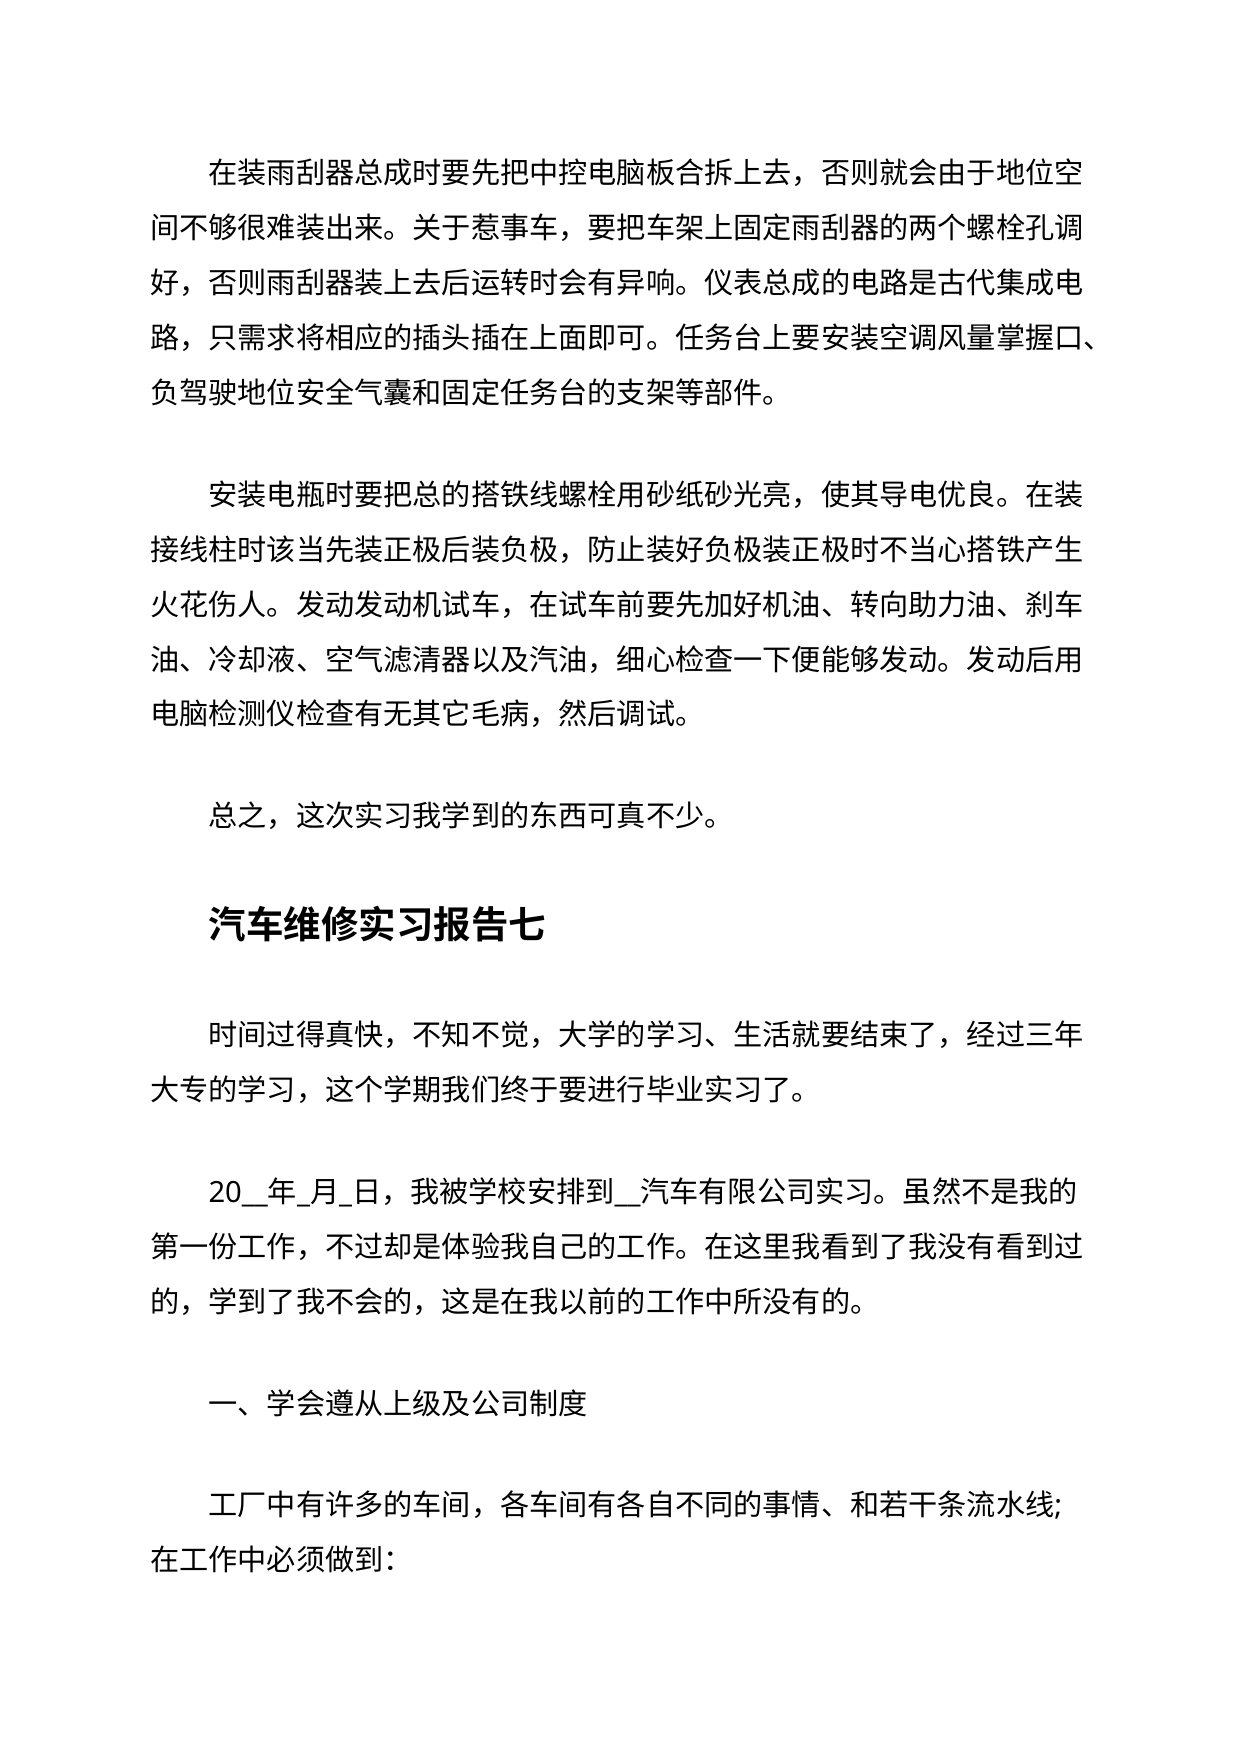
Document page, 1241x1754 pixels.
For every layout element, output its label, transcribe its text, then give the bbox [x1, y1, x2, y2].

text 汽车维修实习报告七 [150, 894, 1090, 949]
text 工厂中有许多的车间，各车间有各自不同的事情、和若干条流水线;在工作中必须做到： [150, 1482, 1090, 1579]
text 20__年_月_日，我被学校安排到__汽车有限公司实习。虽然不是我的第一份工作，不过却是体验我自己的工作。在这里我看到了我没有看到过的，学到了我不会的，这是在我以前的工作中所没有的。 [150, 1168, 1090, 1321]
text 时间过得真快，不知不觉，大学的学习、生活就要结束了，经过三年大专的学习，这个学期我们终于要进行毕业实习了。 [150, 1012, 1090, 1109]
text 安装电瓶时要把总的搭铁线螺栓用砂纸砂光亮，使其导电优良。在装接线柱时该当先装正极后装负极，防止装好负极装正极时不当心搭铁产生火花伤人。发动发动机试车，在试车前要先加好机油、转向助力油、刹车油、冷却液、空气滤清器以及汽油，细心检查一下便能够发动。发动后用电脑检测仪检查有无其它毛病，然后调试。 [150, 471, 1090, 733]
text 总之，这次实习我学到的东西可真不少。 [150, 793, 1090, 835]
text 一、学会遵从上级及公司制度 [150, 1380, 1090, 1422]
text 在装雨刮器总成时要先把中控电脑板合拆上去，否则就会由于地位空间不够很难装出来。关于惹事车，要把车架上固定雨刮器的两个螺栓孔调好，否则雨刮器装上去后运转时会有异响。仪表总成的电路是古代集成电路，只需求将相应的插头插在上面即可。任务台上要安装空调风量掌握口、负驾驶地位安全气囊和固定任务台的支架等部件。 [150, 150, 1090, 412]
